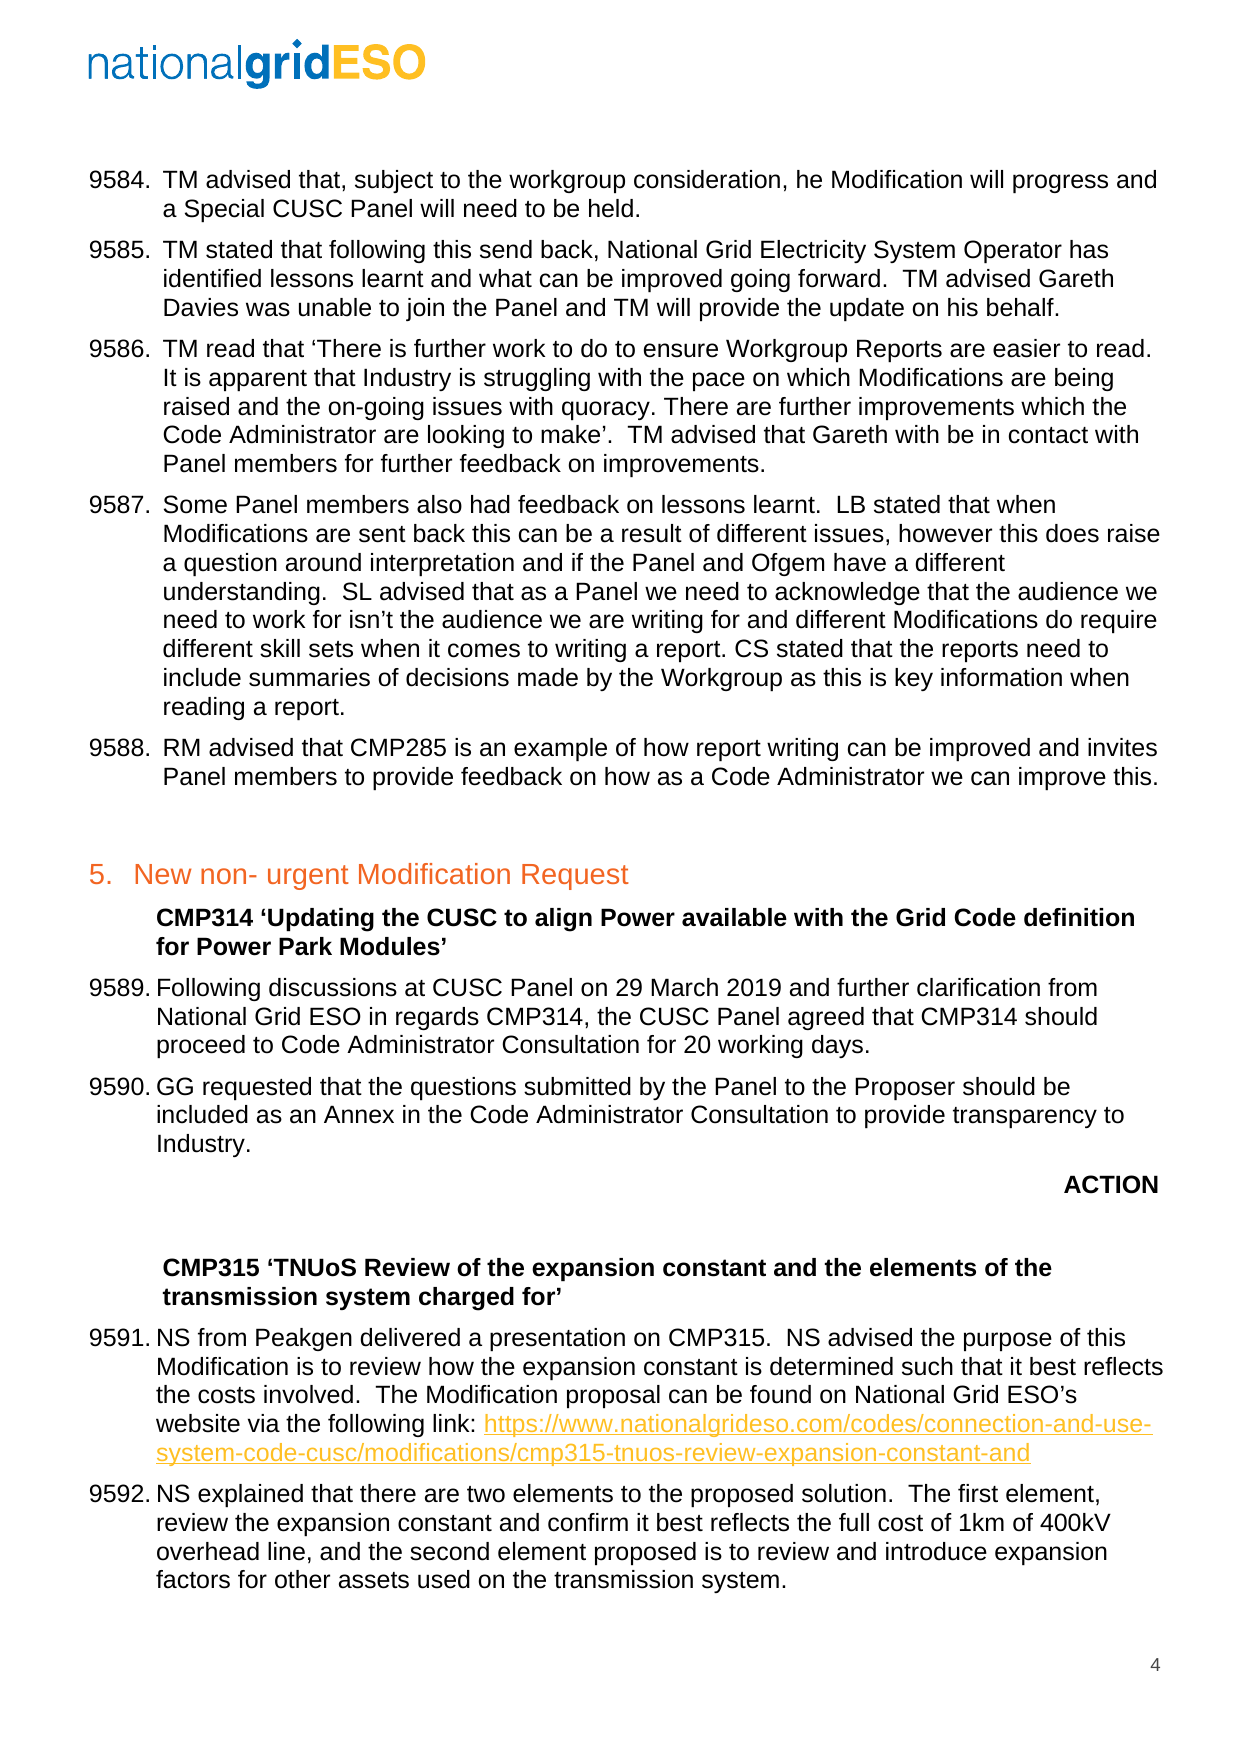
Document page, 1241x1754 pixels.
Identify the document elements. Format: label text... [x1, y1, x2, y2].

list NS explained that there are two elements to the proposed solution. The first element, review the expansion constant and confirm it best reflects the full cost of 1km of 400kV overhead line, and the second element proposed is to review and introduce expansion factors for other assets used on the transmission system. [89, 1479, 1166, 1594]
text ACTION [156, 1170, 1166, 1199]
list TM read that ‘There is further work to do to ensure Workgroup Reports are easier to read. It is apparent that Industry is struggling with the pace on which Modifications are being raised and the on-going issues with quoracy. There are further improvements which the Code Administrator are looking to make’. TM advised that Gareth with be in contact with Panel members for further feedback on improvements. [89, 334, 1166, 478]
list RM advised that CMP285 is an example of how report writing can be improved and invites Panel members to provide feedback on how as a Code Administrator we can improve this. [89, 733, 1166, 790]
subtitle New non- urgent Modification Request [89, 857, 1166, 890]
text CMP315 ‘TNUoS Review of the expansion constant and the elements of the transmission system charged for’ [162, 1253, 1166, 1310]
list Some Panel members also had feedback on lessons learnt. LB stated that when Modifications are sent back this can be a result of different issues, however this does raise a question around interpretation and if the Panel and Ofgem have a different understanding. SL advised that as a Panel we need to acknowledge that the audience we need to work for isn’t the audience we are writing for and different Modifications do require different skill sets when it comes to writing a report. CS stated that the reports need to include summaries of decisions made by the Workgroup as this is key information when reading a report. [89, 490, 1166, 720]
list Following discussions at CUSC Panel on 29 March 2019 and further clarification from National Grid ESO in regards CMP314, the CUSC Panel agreed that CMP314 should proceed to Code Administrator Consultation for 20 working days. [89, 973, 1166, 1059]
list TM advised that, subject to the workgroup consideration, he Modification will progress and a Special CUSC Panel will need to be held. [89, 165, 1166, 223]
list NS from Peakgen delivered a presentation on CMP315. NS advised the purpose of this Modification is to review how the expansion constant is determined such that it best reflects the costs involved. The Modification proposal can be found on National Grid ESO’s website via the following link: https://www.nationalgrideso.com/codes/connection-and-use-system-code-cusc/modifications/cmp315-tnuos-review-expansion-constant-and [89, 1323, 1166, 1466]
text CMP314 ‘Updating the CUSC to align Power available with the Grid Code definition for Power Park Modules’ [156, 903, 1166, 960]
list GG requested that the questions submitted by the Panel to the Proposer should be included as an Annex in the Code Administrator Consultation to provide transparency to Industry. [89, 1071, 1166, 1158]
list TM stated that following this send back, National Grid Electricity System Operator has identified lessons learnt and what can be improved going forward. TM advised Gareth Davies was unable to join the Panel and TM will provide the update on his behalf. [89, 235, 1166, 322]
